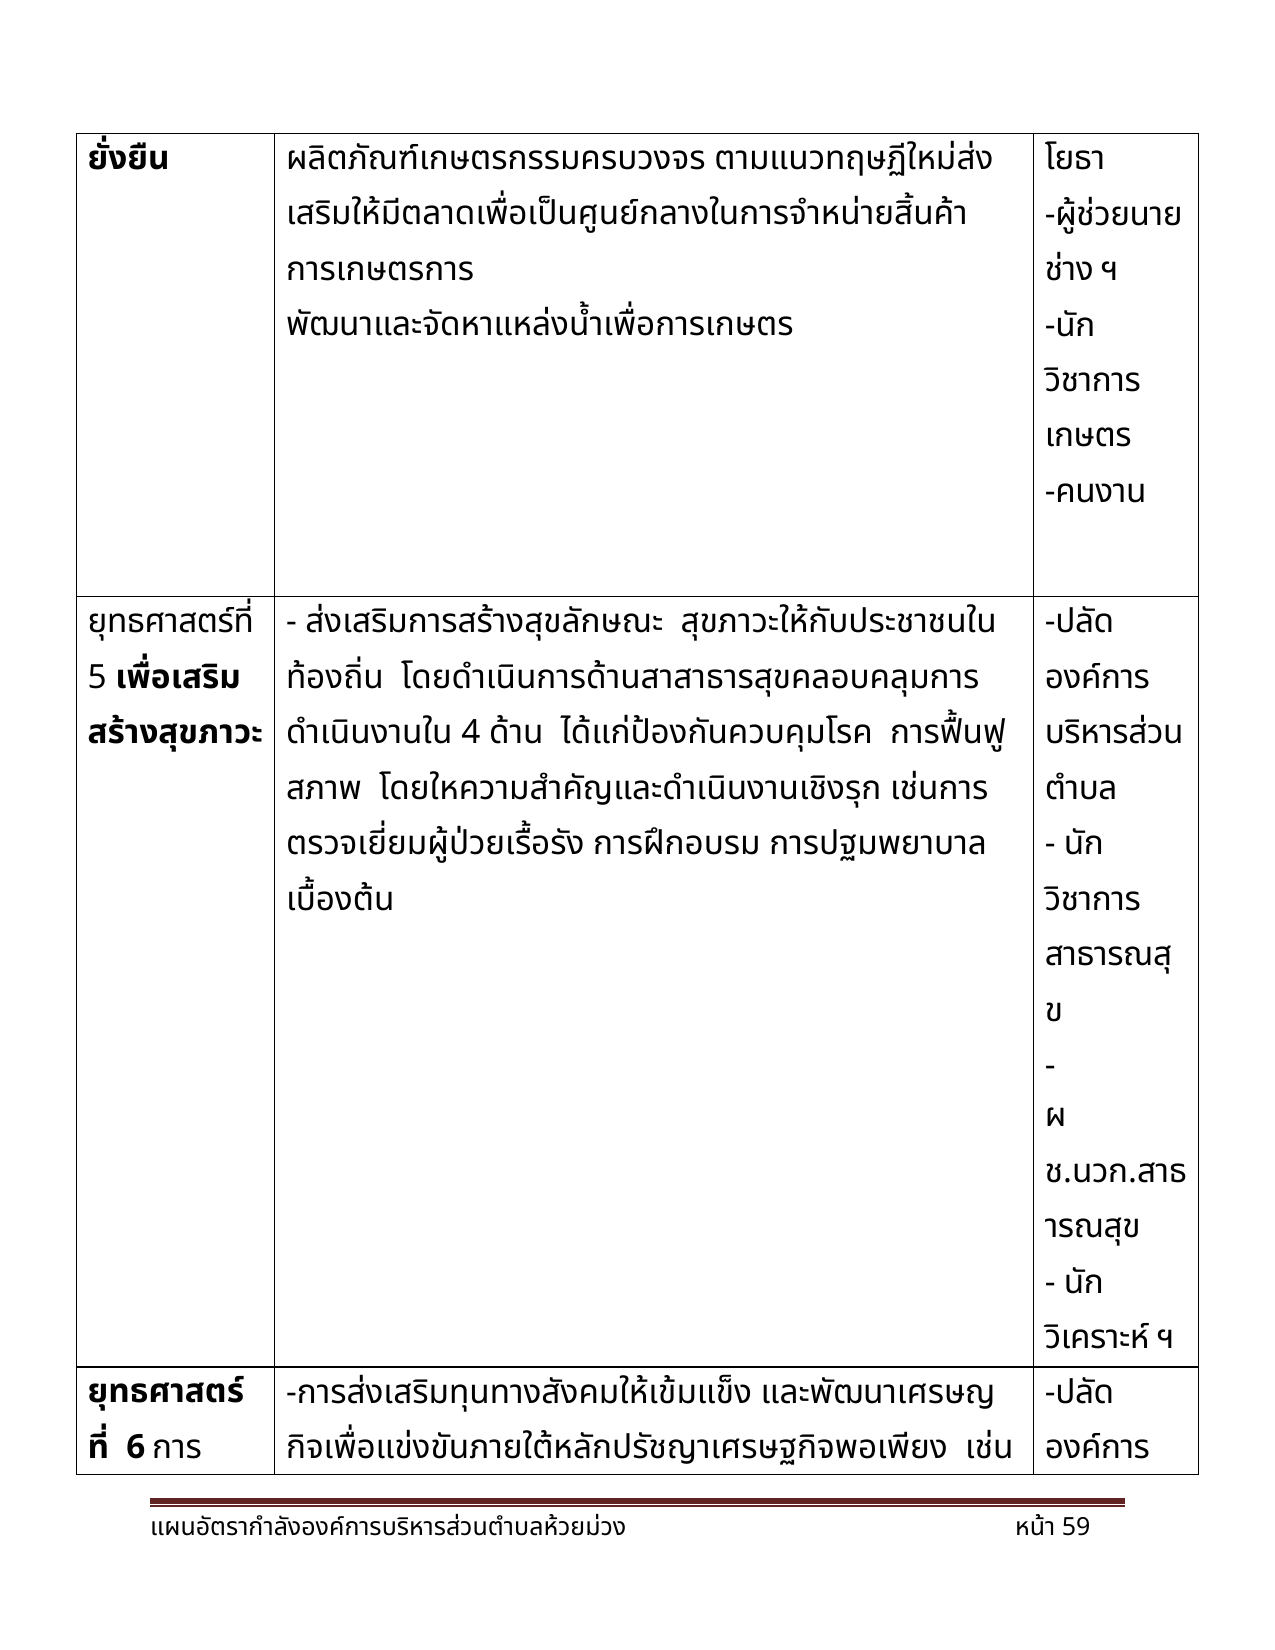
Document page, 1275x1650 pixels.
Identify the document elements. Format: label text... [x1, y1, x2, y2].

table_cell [77, 1368, 274, 1473]
table_cell - ส่งเสริมการสร้างสุขลักษณะ สุขภาวะให้กับประชาชนในท้องถิ่น โดยดำเนินการด้านสาสาธารสุขคลอบคลุมการดำเนินงานใน 4 ด้าน ได้แก่ป้องกันควบคุมโรค การฟื้นฟูสภาพ โดยใหความสำคัญและดำเนินงานเชิงรุก เช่นการตรวจเยี่ยมผู้ป่วยเรื้อรัง การฝึกอบรม การปฐมพยาบาลเบื้องต้น [275, 597, 1033, 1366]
table_cell ยุทธศาสตร์ที่ 5 เพื่อเสริมสร้างสุขภาวะ [77, 597, 274, 1366]
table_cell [1034, 1368, 1198, 1473]
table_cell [1034, 134, 1198, 596]
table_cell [77, 134, 274, 596]
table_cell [275, 1368, 1033, 1473]
table_cell -ปลัดองค์การบริหารส่วนตำบล - นักวิชาการสาธารณสุข - ผช.นวก.สาธารณสุข - นักวิเคราะห์ ฯ [1034, 597, 1198, 1366]
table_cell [275, 134, 1033, 596]
